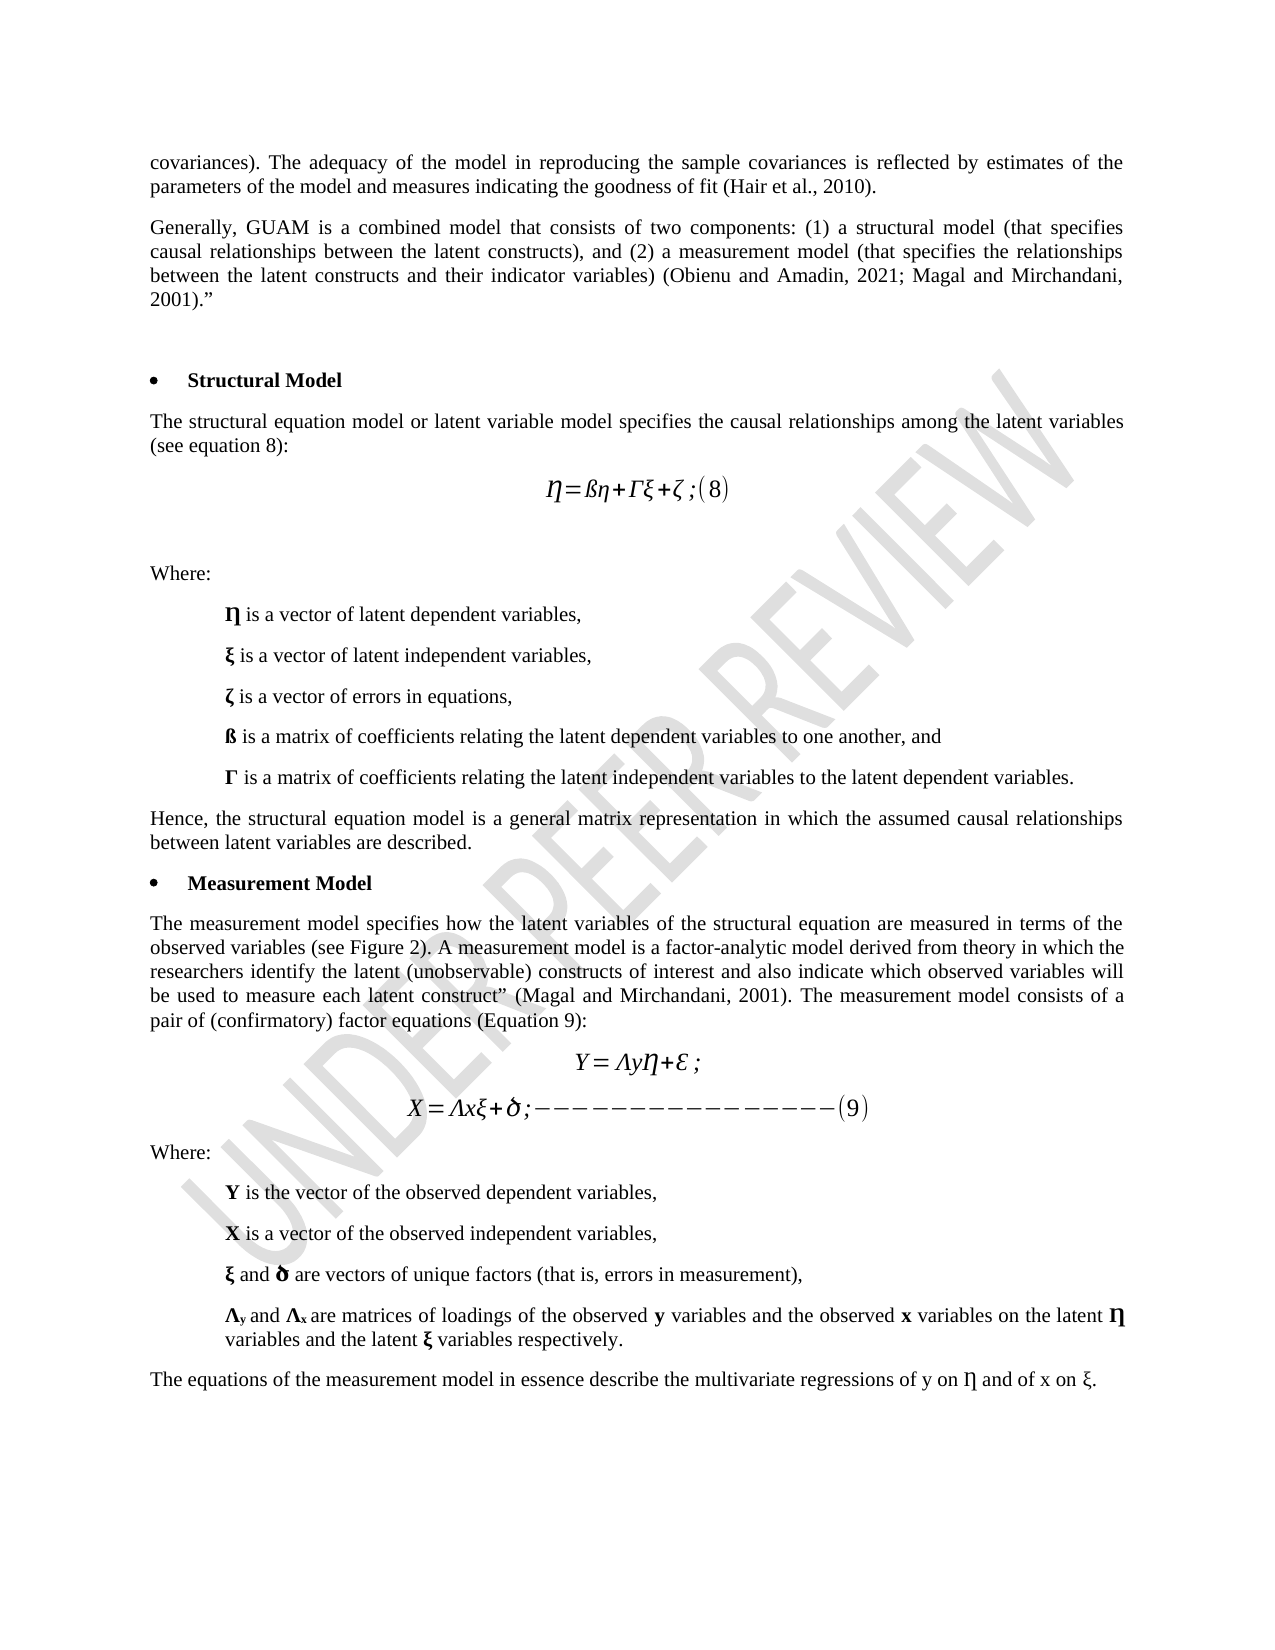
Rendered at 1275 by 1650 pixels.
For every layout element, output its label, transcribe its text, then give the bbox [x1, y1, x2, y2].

text Λy and Λx are matrices of loadings of the observed y variables and the observed x variables on the latent Ƞ variables and the latent ξ variables respectively. [225, 1302, 1125, 1351]
list Measurement Model [150, 871, 1125, 894]
text ß is a matrix of coefficients relating the latent dependent variables to one another, and [150, 724, 1125, 748]
text ξ is a vector of latent independent variables, [150, 643, 1125, 667]
text Γ is a matrix of coefficients relating the latent independent variables to the latent dependent variables. [225, 765, 1125, 789]
text Generally, GUAM is a combined model that consists of two components: (1) a structural model (that specifies causal relationships between the latent constructs), and (2) a measurement model (that specifies the relationships between the latent constructs and their indicator variables) (Obienu and Amadin, 2021; Magal and Mirchandani, 2001).” [150, 215, 1125, 311]
text Hence, the structural equation model is a general matrix representation in which the assumed causal relationships between latent variables are described. [150, 806, 1125, 854]
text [150, 150, 1125, 198]
text ξ and ծ are vectors of unique factors (that is, errors in measurement), [150, 1262, 1125, 1286]
text The structural equation model or latent variable model specifies the causal relationships among the latent variables (see equation 8): [150, 409, 1125, 457]
text The measurement model specifies how the latent variables of the structural equation are measured in terms of the observed variables (see Figure 2). A measurement model is a factor-analytic model derived from theory in which the researchers identify the latent (unobservable) constructs of interest and also indicate which observed variables will be used to measure each latent construct” (Magal and Mirchandani, 2001). The measurement model consists of a pair of (confirmatory) factor equations (Equation 9): [150, 911, 1125, 1032]
text Where: [150, 1139, 1125, 1164]
text Y is the vector of the observed dependent variables, [150, 1180, 1125, 1204]
text The equations of the measurement model in essence describe the multivariate regressions of y on Ƞ and of x on ξ. [150, 1367, 1125, 1391]
text Where: [150, 561, 1125, 585]
text X is a vector of the observed independent variables, [150, 1221, 1125, 1245]
text Ƞ is a vector of latent dependent variables, [150, 602, 1125, 626]
list Structural Model [150, 368, 1125, 392]
text ζ is a vector of errors in equations, [150, 683, 1125, 708]
